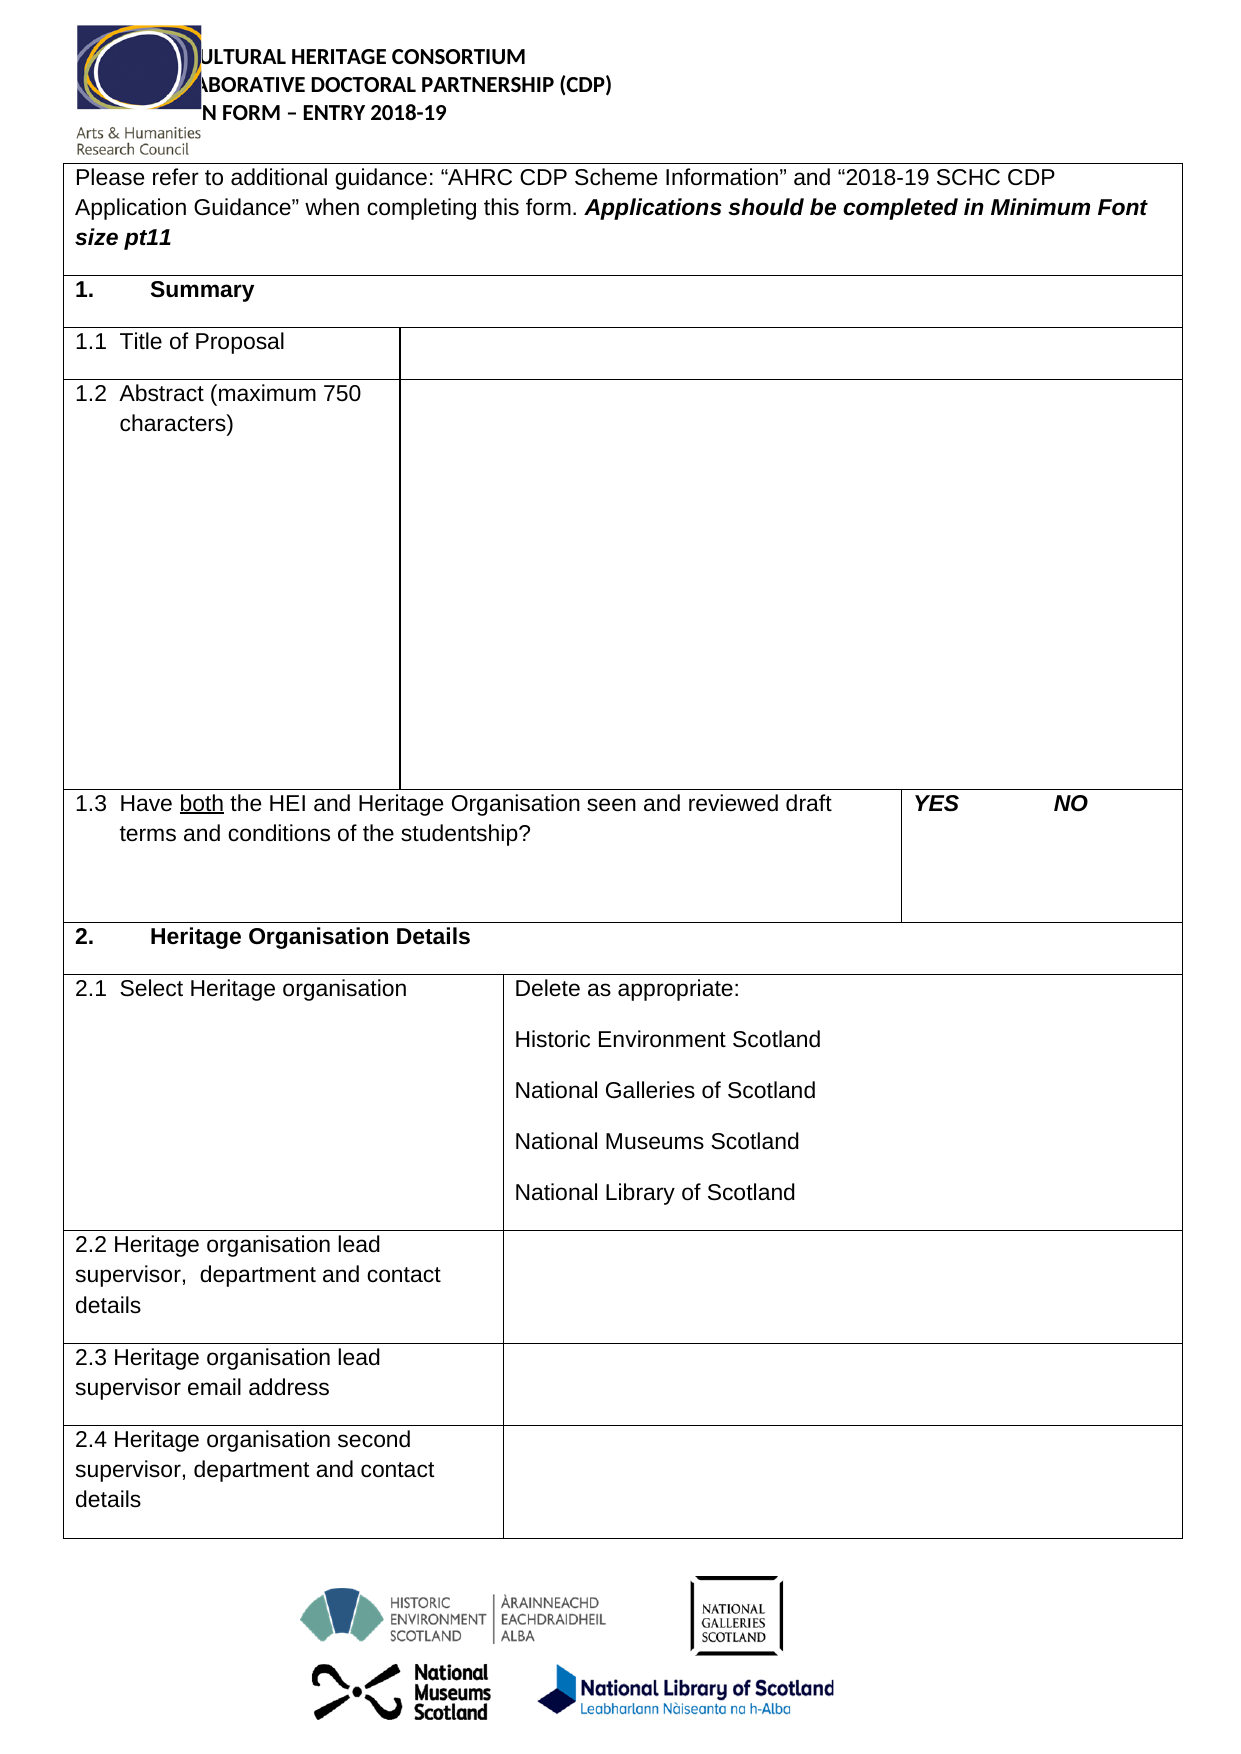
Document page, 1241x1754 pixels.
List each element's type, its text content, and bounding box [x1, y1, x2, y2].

table_cell 2.2 Heritage organisation lead supervisor, department and contact details [64, 1231, 503, 1343]
table_cell Select Heritage organisation [64, 975, 503, 1230]
table_cell [504, 1231, 1182, 1343]
table_cell Summary [64, 276, 1182, 327]
table_cell Abstract (maximum 750 characters) [64, 380, 399, 788]
table_cell Title of Proposal [64, 328, 399, 379]
table_cell [401, 328, 1182, 379]
table_cell NO [1042, 790, 1182, 922]
table_header Please refer to additional guidance: “AHRC CDP Scheme Information” and “2018-19 SCHC CDP Application Guidance” when completing this form. Applications should be completed in Minimum Font size pt11 [64, 164, 1182, 275]
table_cell [401, 380, 1182, 788]
table_cell Have both the HEI and Heritage Organisation seen and reviewed draft terms and conditions of the studentship? [64, 790, 901, 922]
table_cell 2.3 Heritage organisation lead supervisor email address [64, 1344, 503, 1425]
table_cell YES [902, 790, 1042, 922]
table_cell Delete as appropriate: Historic Environment Scotland National Galleries of Scotland National Museums Scotland National Library of Scotland [504, 975, 1182, 1230]
table_cell Heritage Organisation Details [64, 923, 1182, 974]
picture [300, 1576, 834, 1731]
table_cell [504, 1344, 1182, 1425]
picture [75, 23, 202, 155]
table_cell 2.4 Heritage organisation second supervisor, department and contact details [64, 1426, 503, 1537]
table_cell [504, 1426, 1182, 1537]
